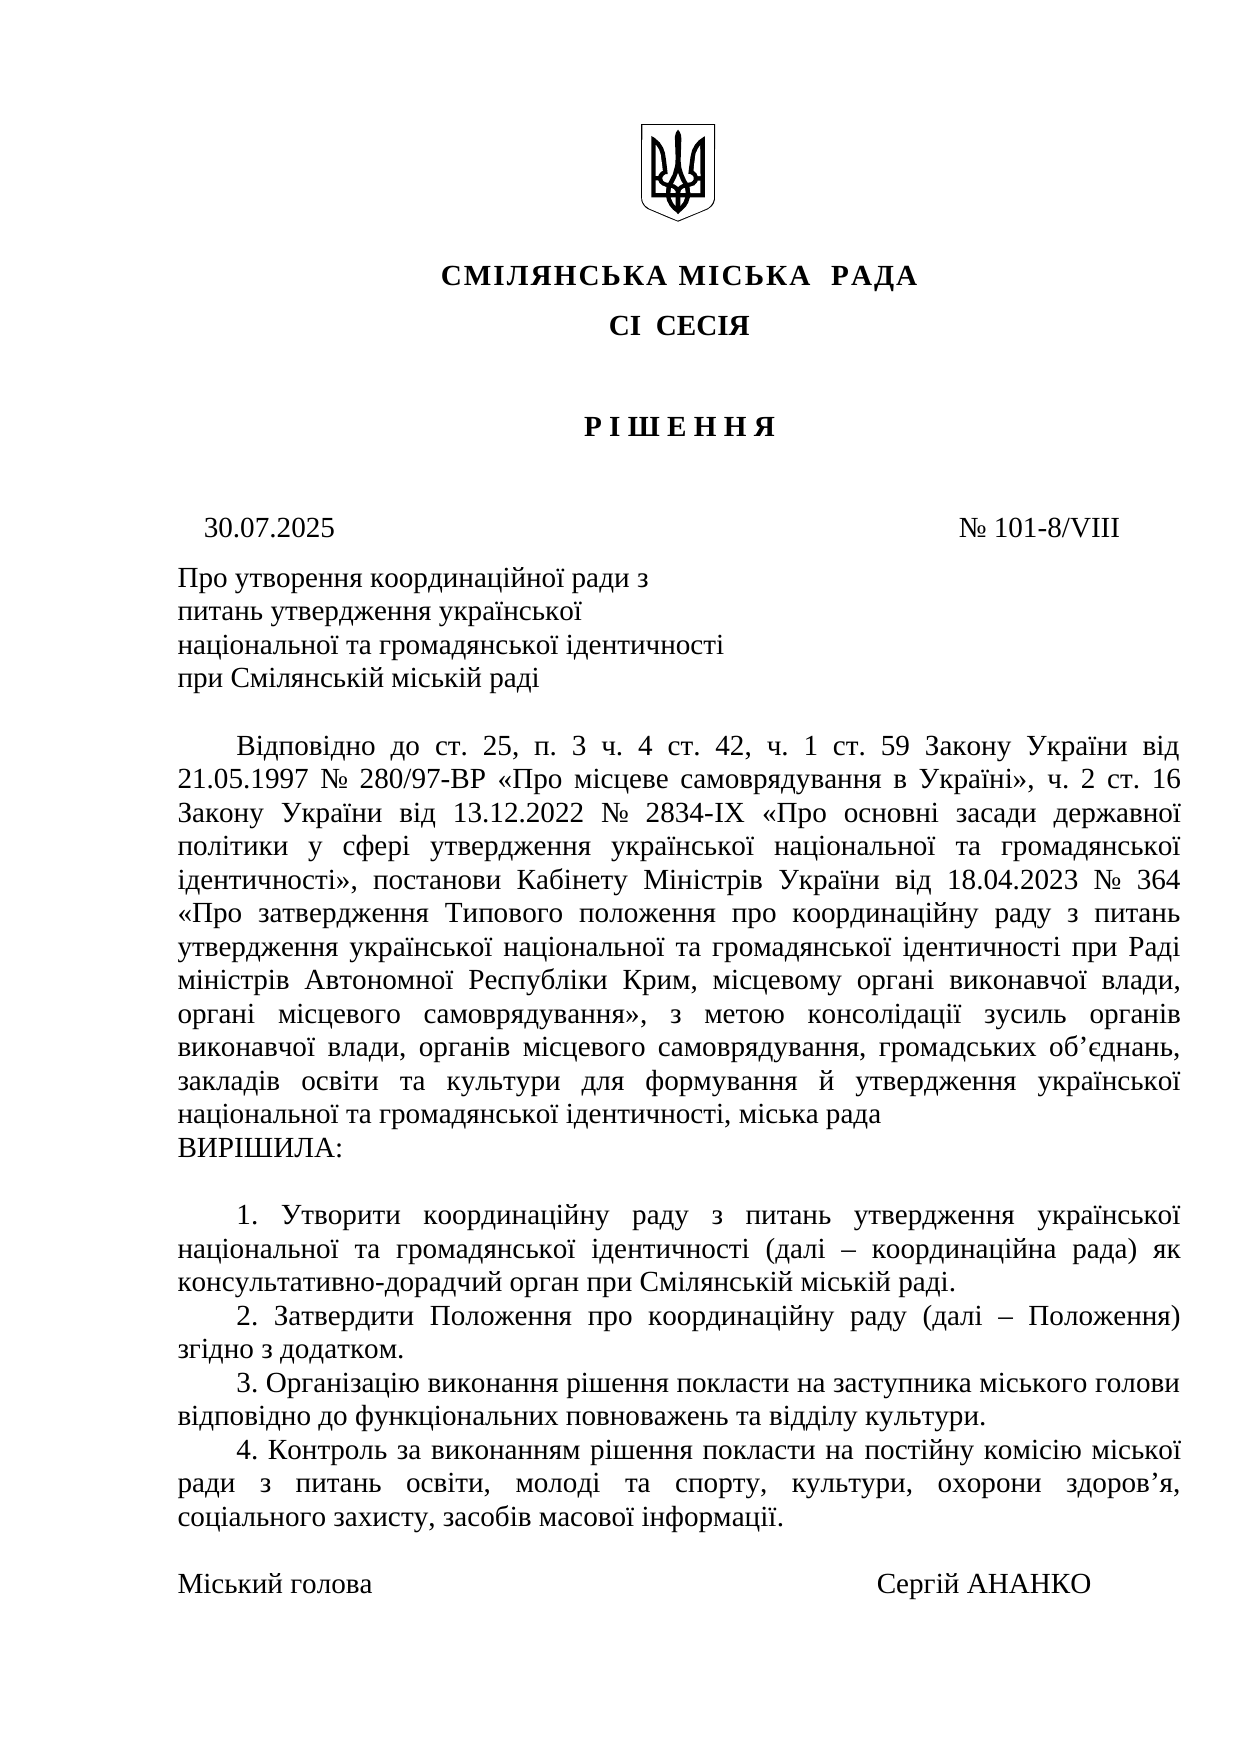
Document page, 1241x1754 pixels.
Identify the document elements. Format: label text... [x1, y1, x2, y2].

title 30.07.2025 № 101-8/VIII [203, 510, 1181, 543]
text питань утвердження української [177, 593, 1181, 627]
text національної та громадянської ідентичності [177, 627, 1181, 661]
text ВИРІШИЛА: [177, 1130, 1181, 1164]
subtitle Міський голова Сергій АНАНКО [177, 1566, 1181, 1600]
title СМІЛЯНСЬКА МІСЬКА РАДА [177, 258, 1181, 292]
text при Смілянській міській раді [177, 661, 1181, 694]
text 2. Затвердити Положення про координаційну раду (далі – Положення) згідно з додатком. [177, 1298, 1181, 1365]
title Р І Ш Е Н Н Я [177, 409, 1181, 443]
text 3. Організацію виконання рішення покласти на заступника міського голови відповідно до функціональних повноважень та відділу культури. [177, 1365, 1181, 1432]
list 1. Утворити координаційну раду з питань утвердження української національної та громадянської ідентичності (далі – координаційна рада) як консультативно-дорадчий орган при Смілянській міській раді. [177, 1197, 1181, 1298]
title СІ СЕСІЯ [177, 308, 1181, 342]
text Відповідно до ст. 25, п. 3 ч. 4 ст. 42, ч. 1 ст. 59 Закону України від 21.05.1997 № 280/97-ВР «Про місцеве самоврядування в Україні», ч. 2 ст. 16 Закону України від 13.12.2022 № 2834-IX «Про основні засади державної політики у сфері утвердження української національної та громадянської ідентичності», постанови Кабінету Міністрів України від 18.04.2023 № 364 «Про затвердження Типового положення про координаційну раду з питань утвердження української національної та громадянської ідентичності при Раді міністрів Автономної Республіки Крим, місцевому органі виконавчої влади, органі місцевого самоврядування», з метою консолідації зусиль органів виконавчої влади, органів місцевого самоврядування, громадських об’єднань, закладів освіти та культури для формування й утвердження української національної та громадянської ідентичності, міська рада [177, 728, 1181, 1130]
text Про утворення координаційної ради з [177, 560, 1181, 593]
text 4. Контроль за виконанням рішення покласти на постійну комісію міської ради з питань освіти, молоді та спорту, культури, охорони здоров’я, соціального захисту, засобів масової інформації. [177, 1432, 1181, 1533]
